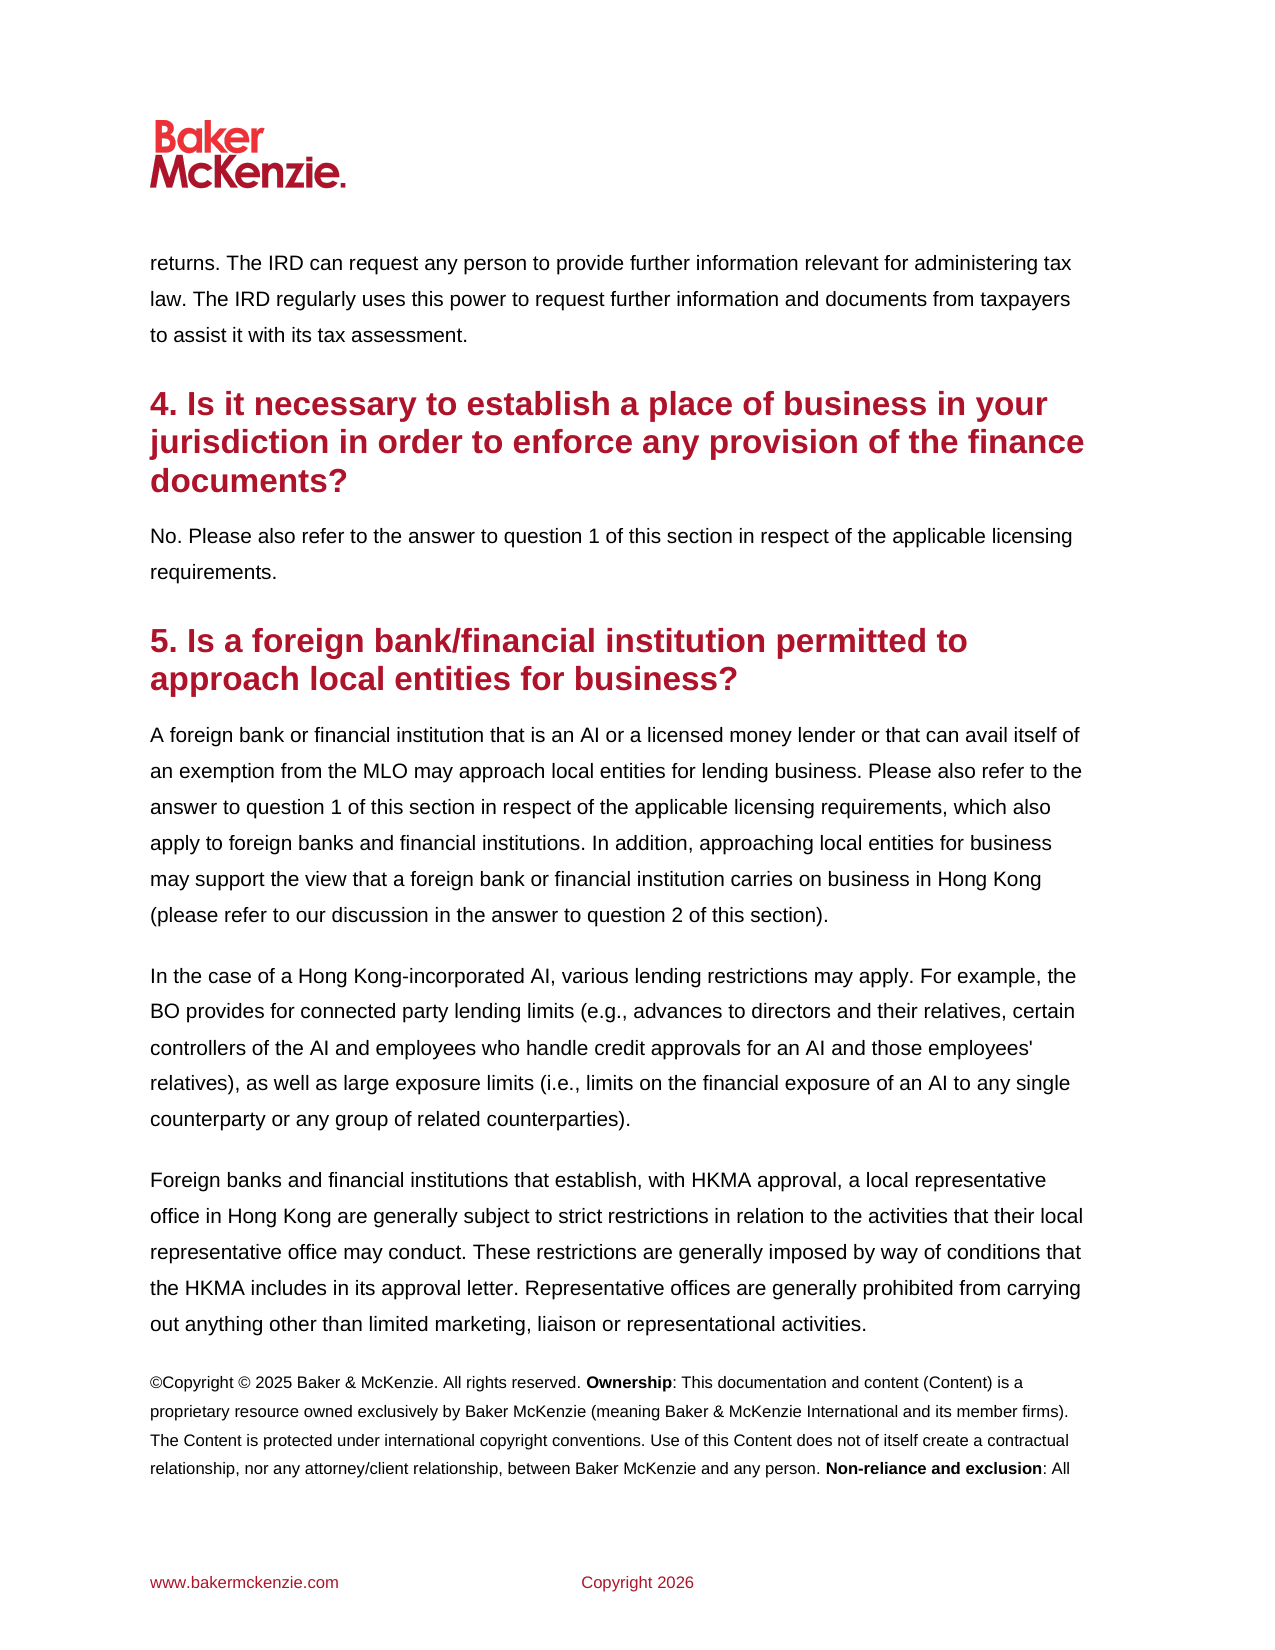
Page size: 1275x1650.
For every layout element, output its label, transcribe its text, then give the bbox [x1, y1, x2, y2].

picture [150, 120, 346, 189]
